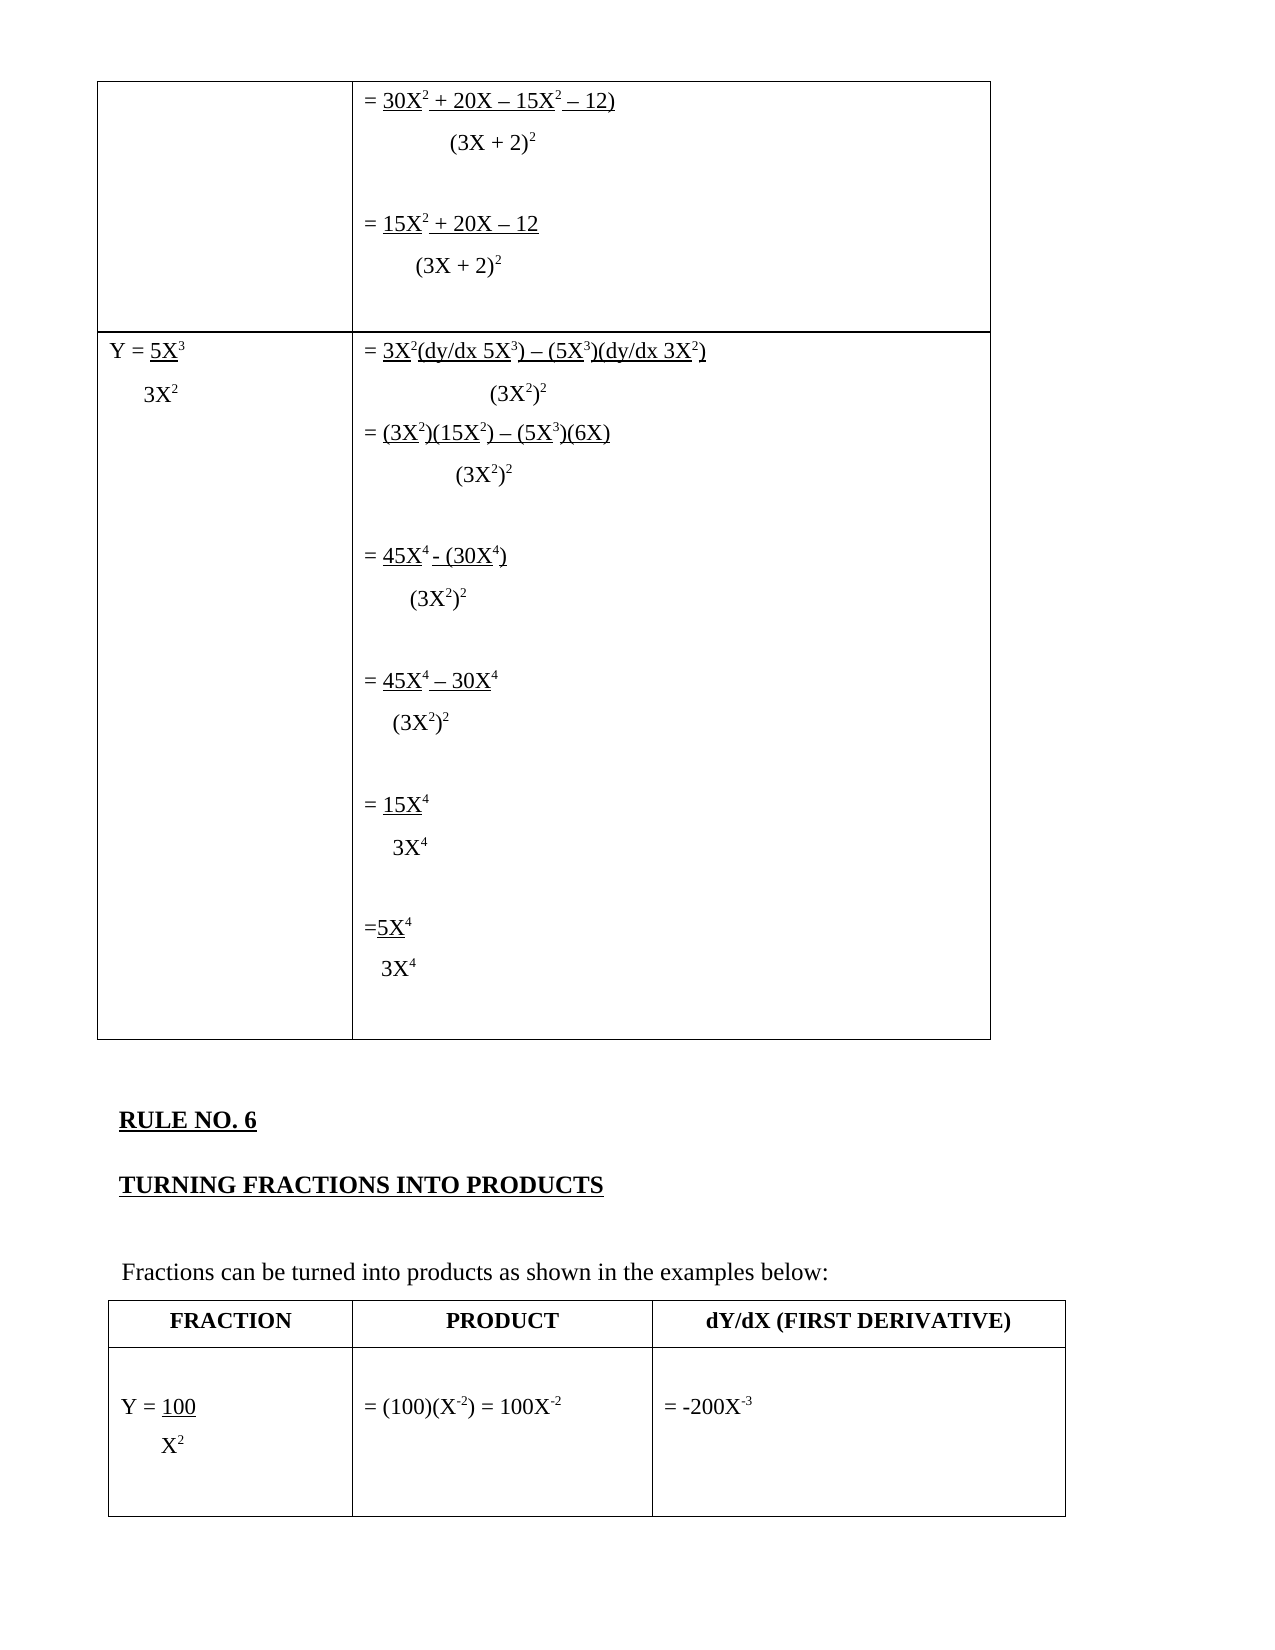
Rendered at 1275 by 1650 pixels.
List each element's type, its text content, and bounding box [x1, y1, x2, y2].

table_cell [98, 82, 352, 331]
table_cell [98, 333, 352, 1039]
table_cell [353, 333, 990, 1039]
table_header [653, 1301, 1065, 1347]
text Fractions can be turned into products as shown in the examples below: [121, 1257, 1170, 1286]
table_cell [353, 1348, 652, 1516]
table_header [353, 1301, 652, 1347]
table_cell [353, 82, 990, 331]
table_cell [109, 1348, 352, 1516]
subtitle TURNING FRACTIONS INTO PRODUCTS [118, 1171, 1207, 1199]
text RULE NO. 6 [118, 1105, 1207, 1134]
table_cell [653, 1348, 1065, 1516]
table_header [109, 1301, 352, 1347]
